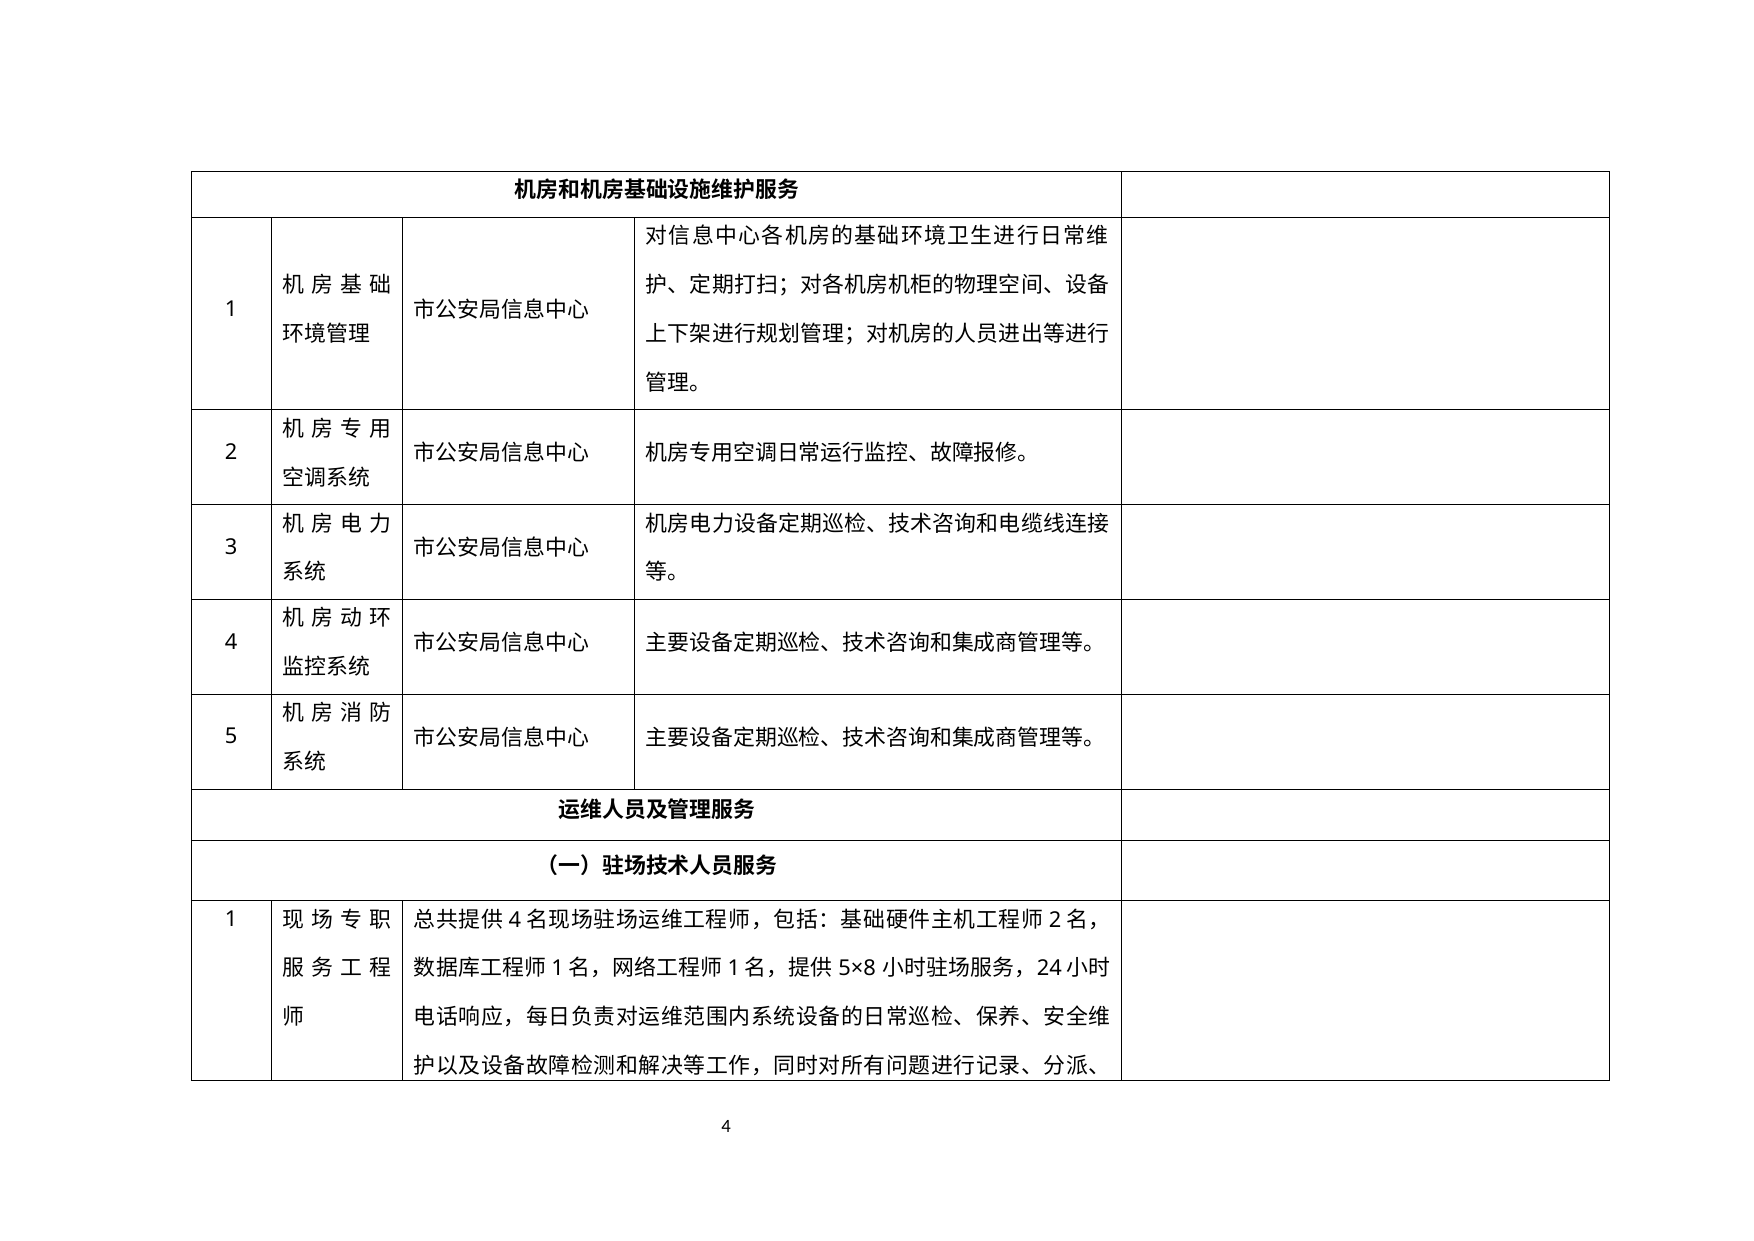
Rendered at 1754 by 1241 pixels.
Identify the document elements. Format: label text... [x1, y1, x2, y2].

table_cell 市公安局信息中心 [403, 600, 634, 694]
table_cell 机房专用空调系统 [272, 410, 402, 504]
table_cell 运维人员及管理服务 [192, 790, 1121, 840]
table_cell [1122, 410, 1609, 504]
table_cell [1122, 695, 1609, 788]
table_cell [1122, 790, 1609, 840]
table_cell [1122, 172, 1609, 217]
table_cell [1122, 600, 1609, 694]
table_cell 1 [192, 218, 271, 409]
table_cell [1122, 218, 1609, 409]
table_cell 机房和机房基础设施维护服务 [192, 172, 1121, 217]
table_cell 4 [192, 600, 271, 694]
table_cell 现场专职服务工程师 [272, 901, 402, 1080]
table_cell [1122, 841, 1609, 900]
table_cell 3 [192, 505, 271, 599]
table_cell 对信息中心各机房的基础环境卫生进行日常维护、定期打扫；对各机房机柜的物理空间、设备上下架进行规划管理；对机房的人员进出等进行管理。 [635, 218, 1121, 409]
table_cell 机房专用空调日常运行监控、故障报修。 [635, 410, 1121, 504]
table_cell [1122, 901, 1609, 1080]
table_cell 机房消防系统 [272, 695, 402, 788]
table_cell 5 [192, 695, 271, 788]
table_cell 主要设备定期巡检、技术咨询和集成商管理等。 [635, 695, 1121, 788]
table_cell （一）驻场技术人员服务 [192, 841, 1121, 900]
table_cell 机房基础环境管理 [272, 218, 402, 409]
table_cell 市公安局信息中心 [403, 218, 634, 409]
table_cell [1122, 505, 1609, 599]
table_cell 机房电力设备定期巡检、技术咨询和电缆线连接等。 [635, 505, 1121, 599]
table_cell 主要设备定期巡检、技术咨询和集成商管理等。 [635, 600, 1121, 694]
table_cell 机房电力系统 [272, 505, 402, 599]
table_cell 市公安局信息中心 [403, 505, 634, 599]
table_cell 市公安局信息中心 [403, 410, 634, 504]
table_cell 机房动环监控系统 [272, 600, 402, 694]
table_cell 2 [192, 410, 271, 504]
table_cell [403, 901, 1121, 1080]
table_cell 1 [192, 901, 271, 1080]
table_cell 市公安局信息中心 [403, 695, 634, 788]
